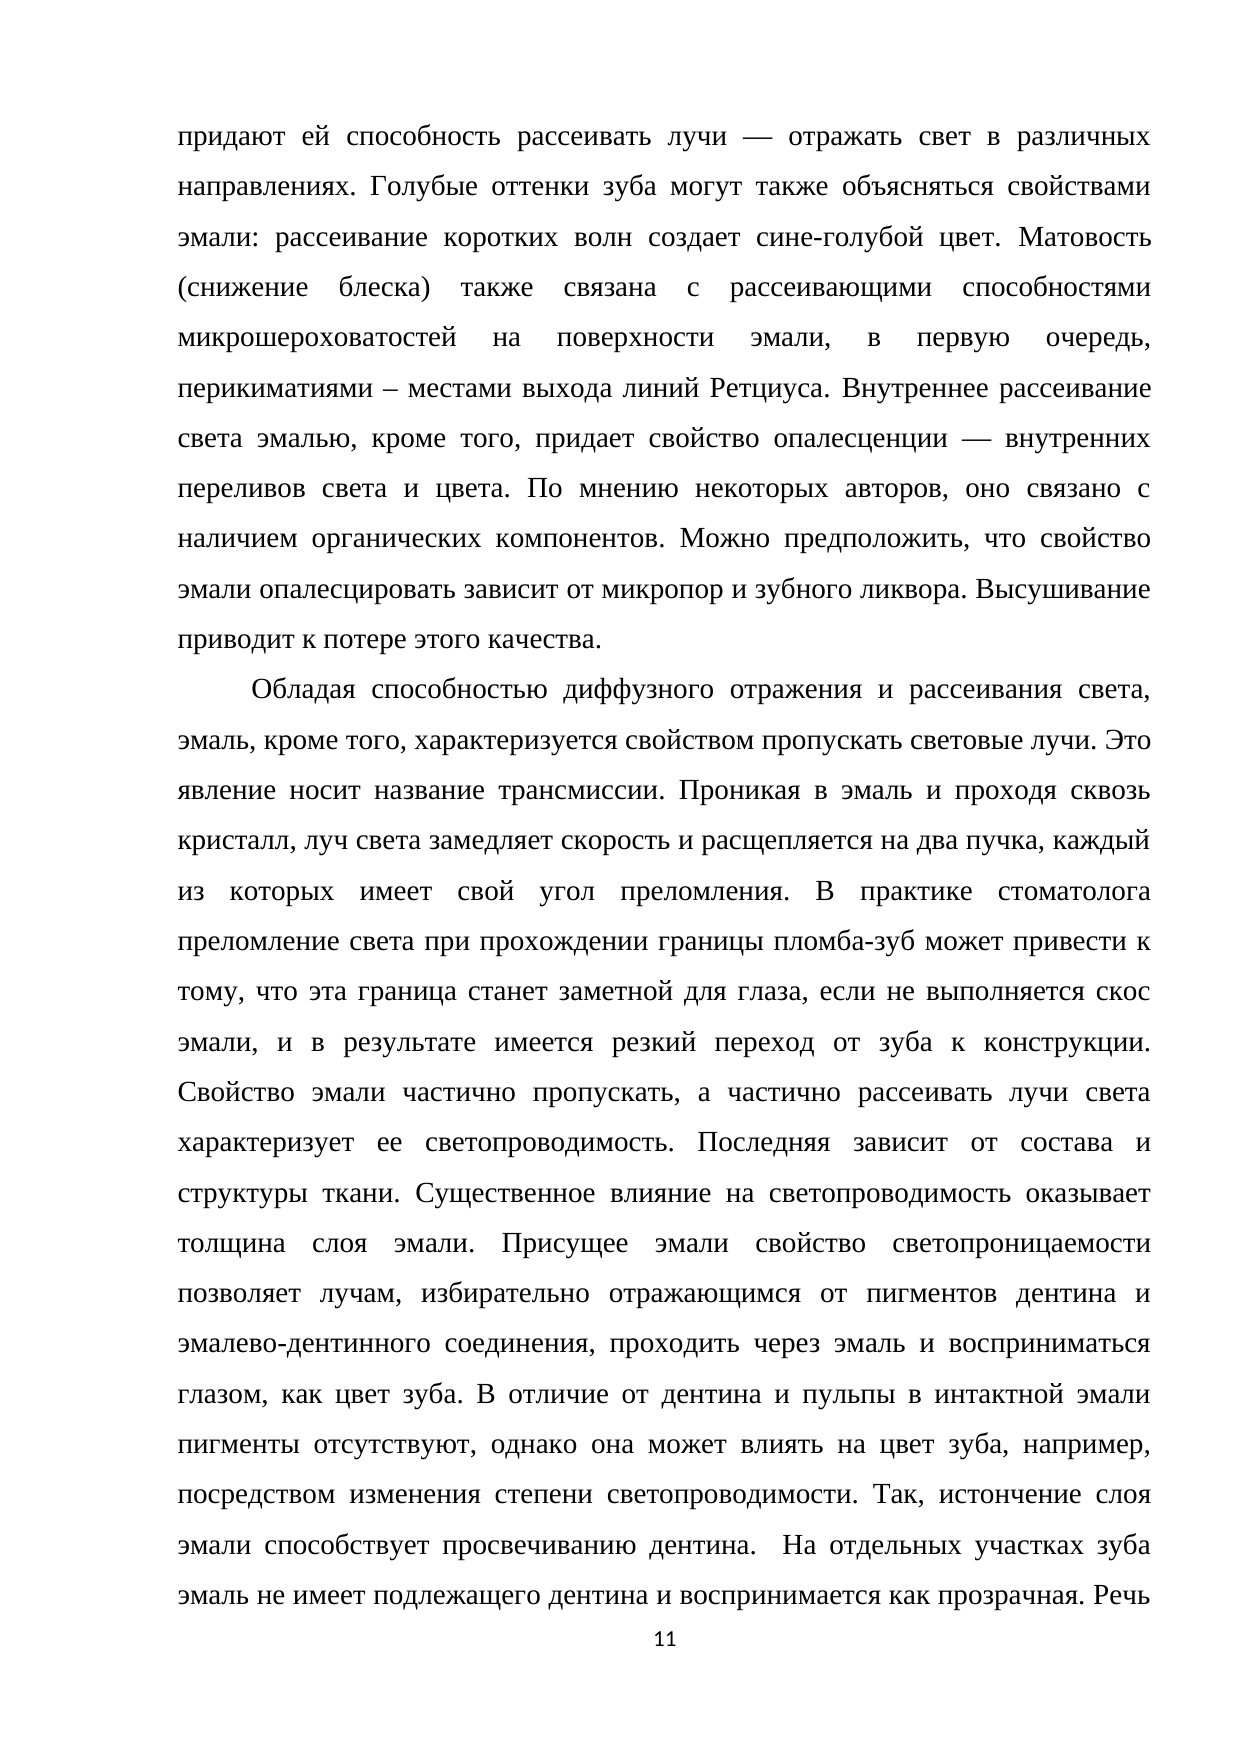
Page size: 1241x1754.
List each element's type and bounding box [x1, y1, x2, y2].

text [177, 672, 1152, 1611]
text [177, 118, 1152, 655]
